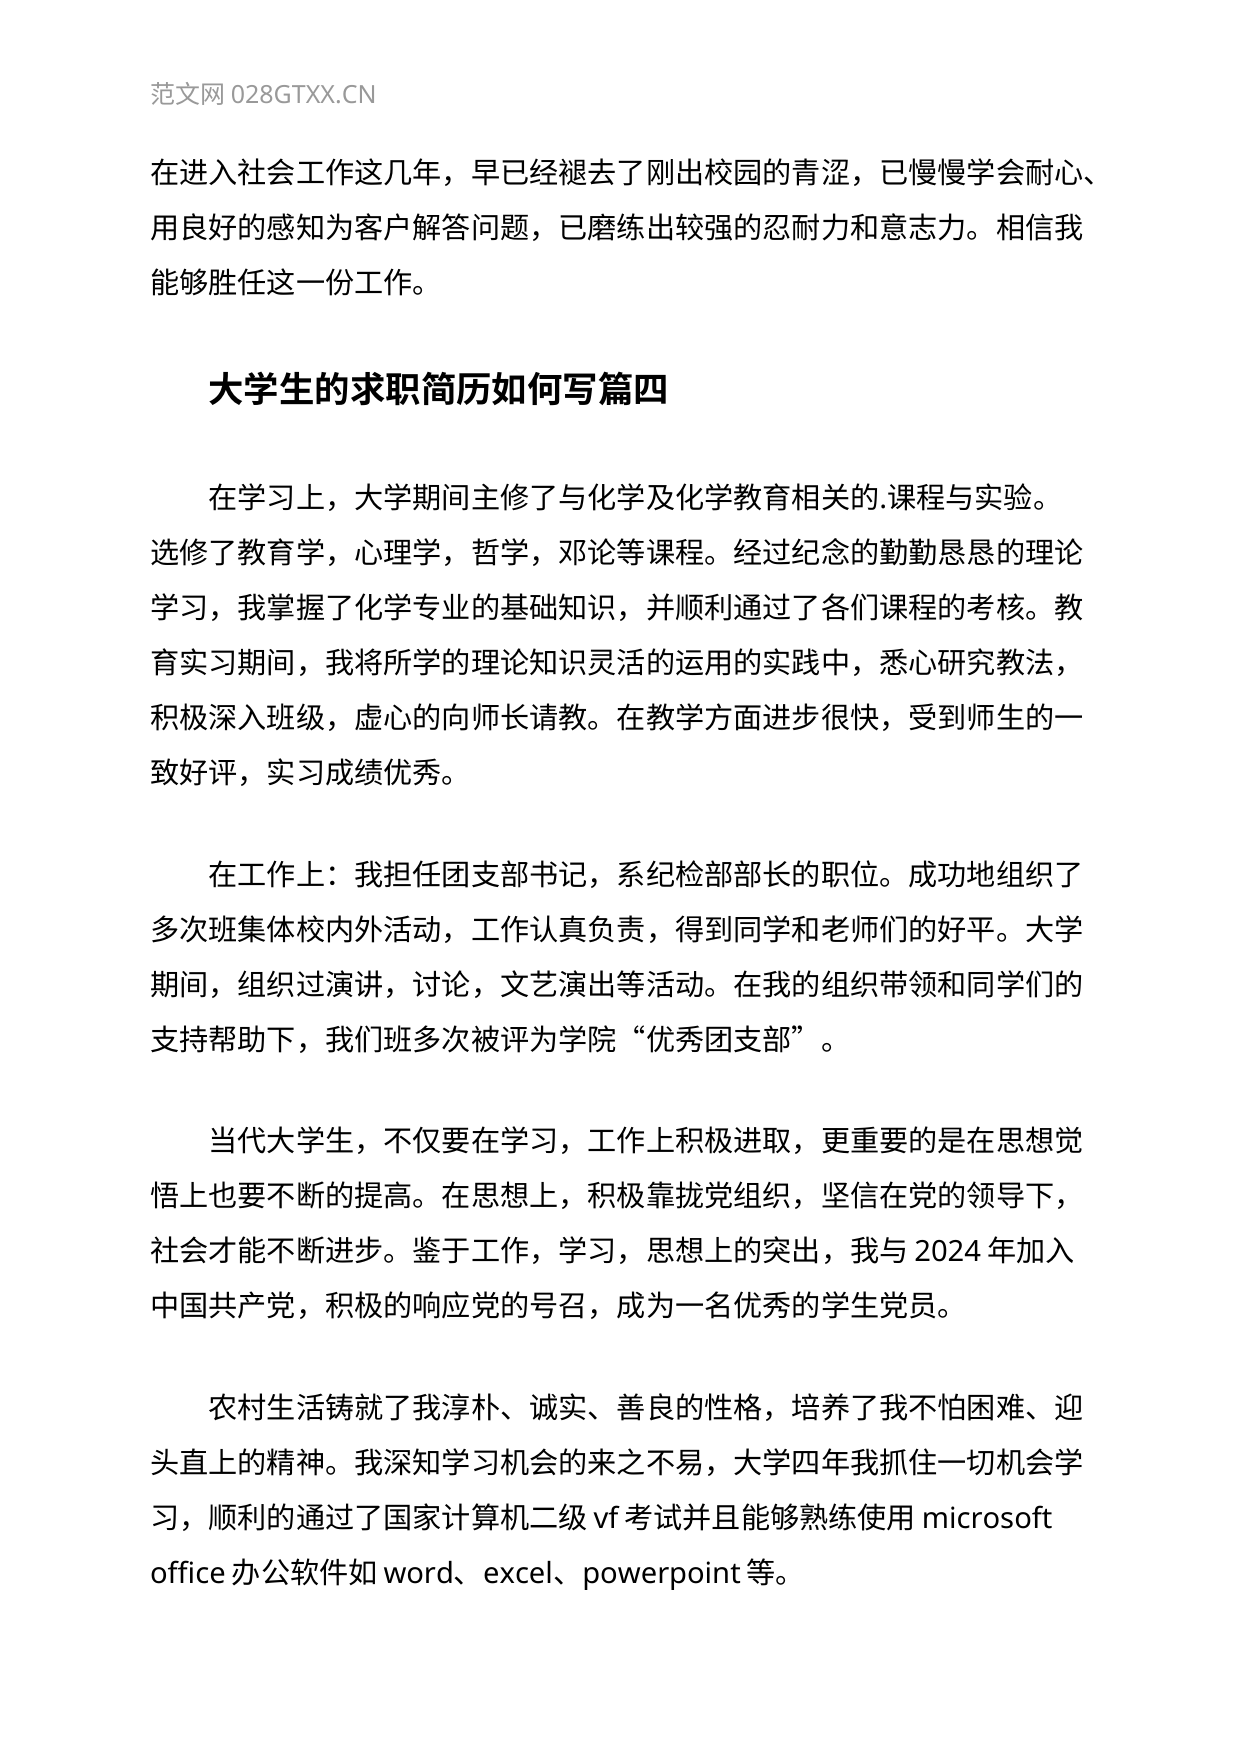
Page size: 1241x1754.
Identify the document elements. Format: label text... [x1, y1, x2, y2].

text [150, 150, 1090, 302]
text 当代大学生，不仅要在学习，工作上积极进取，更重要的是在思想觉悟上也要不断的提高。在思想上，积极靠拢党组织，坚信在党的领导下，社会才能不断进步。鉴于工作，学习，思想上的突出，我与2024年加入中国共产党，积极的响应党的号召，成为一名优秀的学生党员。 [150, 1118, 1090, 1325]
text 农村生活铸就了我淳朴、诚实、善良的性格，培养了我不怕困难、迎头直上的精神。我深知学习机会的来之不易，大学四年我抓住一切机会学习，顺利的通过了国家计算机二级vf考试并且能够熟练使用microsoft office办公软件如word、excel、powerpoint等。 [150, 1384, 1090, 1592]
text 在学习上，大学期间主修了与化学及化学教育相关的.课程与实验。选修了教育学，心理学，哲学，邓论等课程。经过纪念的勤勤恳恳的理论学习，我掌握了化学专业的基础知识，并顺利通过了各们课程的考核。教育实习期间，我将所学的理论知识灵活的运用的实践中，悉心研究教法，积极深入班级，虚心的向师长请教。在教学方面进步很快，受到师生的一致好评，实习成绩优秀。 [150, 475, 1090, 792]
text 大学生的求职简历如何写篇四 [150, 362, 1090, 413]
text 在工作上：我担任团支部书记，系纪检部部长的职位。成功地组织了多次班集体校内外活动，工作认真负责，得到同学和老师们的好平。大学期间，组织过演讲，讨论，文艺演出等活动。在我的组织带领和同学们的支持帮助下，我们班多次被评为学院“优秀团支部”。 [150, 851, 1090, 1058]
